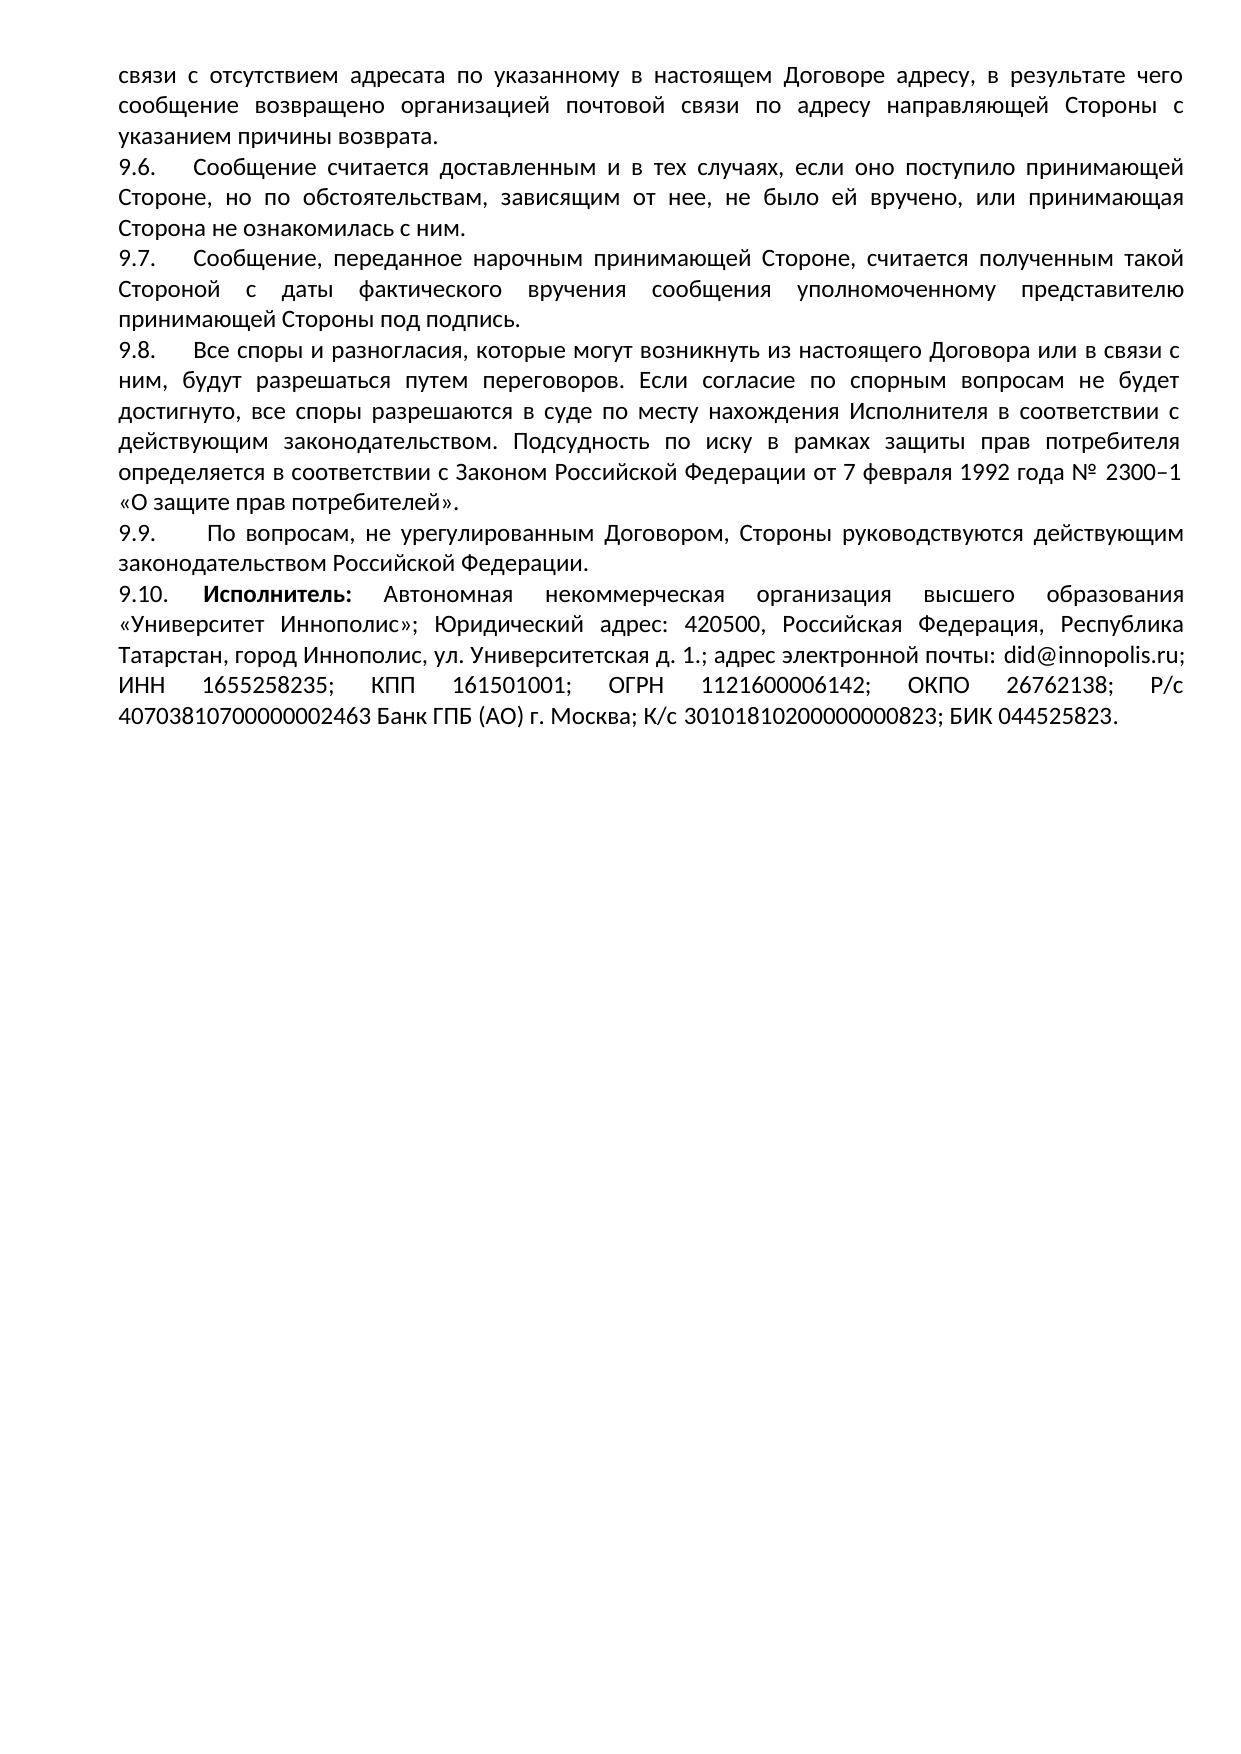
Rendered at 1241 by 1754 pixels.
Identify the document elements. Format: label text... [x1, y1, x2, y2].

list Все споры и разногласия, которые могут возникнуть из настоящего Договора или в связи с ним, будут разрешаться путем переговоров. Если согласие по спорным вопросам не будет достигнуто, все споры разрешаются в суде по месту нахождения Исполнителя в соответствии с действующим законодательством. Подсудность по иску в рамках защиты прав потребителя определяется в соответствии с Законом Российской Федерации от 7 февраля 1992 года № 2300–1 «О защите прав потребителей». [118, 334, 1181, 517]
list По вопросам, не урегулированным Договором, Стороны руководствуются действующим законодательством Российской Федерации. [118, 517, 1185, 578]
list Сообщение считается доставленным и в тех случаях, если оно поступило принимающей Стороне, но по обстоятельствам, зависящим от нее, не было ей вручено, или принимающая Сторона не ознакомилась с ним. [118, 151, 1185, 242]
list Исполнитель: Автономная некоммерческая организация высшего образования «Университет Иннополис»; Юридический адрес: 420500, Российская Федерация, Республика Татарстан, город Иннополис, ул. Университетская д. 1.; адрес электронной почты: did@innopolis.ru; ИНН 1655258235; КПП 161501001; ОГРН 1121600006142; ОКПО 26762138; Р/с 40703810700000002463 Банк ГПБ (АО) г. Москва; К/с 30101810200000000823; БИК 044525823. [118, 578, 1185, 731]
list Сообщение, переданное нарочным принимающей Стороне, считается полученным такой Стороной с даты фактического вручения сообщения уполномоченному представителю принимающей Стороны под подпись. [118, 242, 1185, 334]
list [118, 59, 1185, 151]
